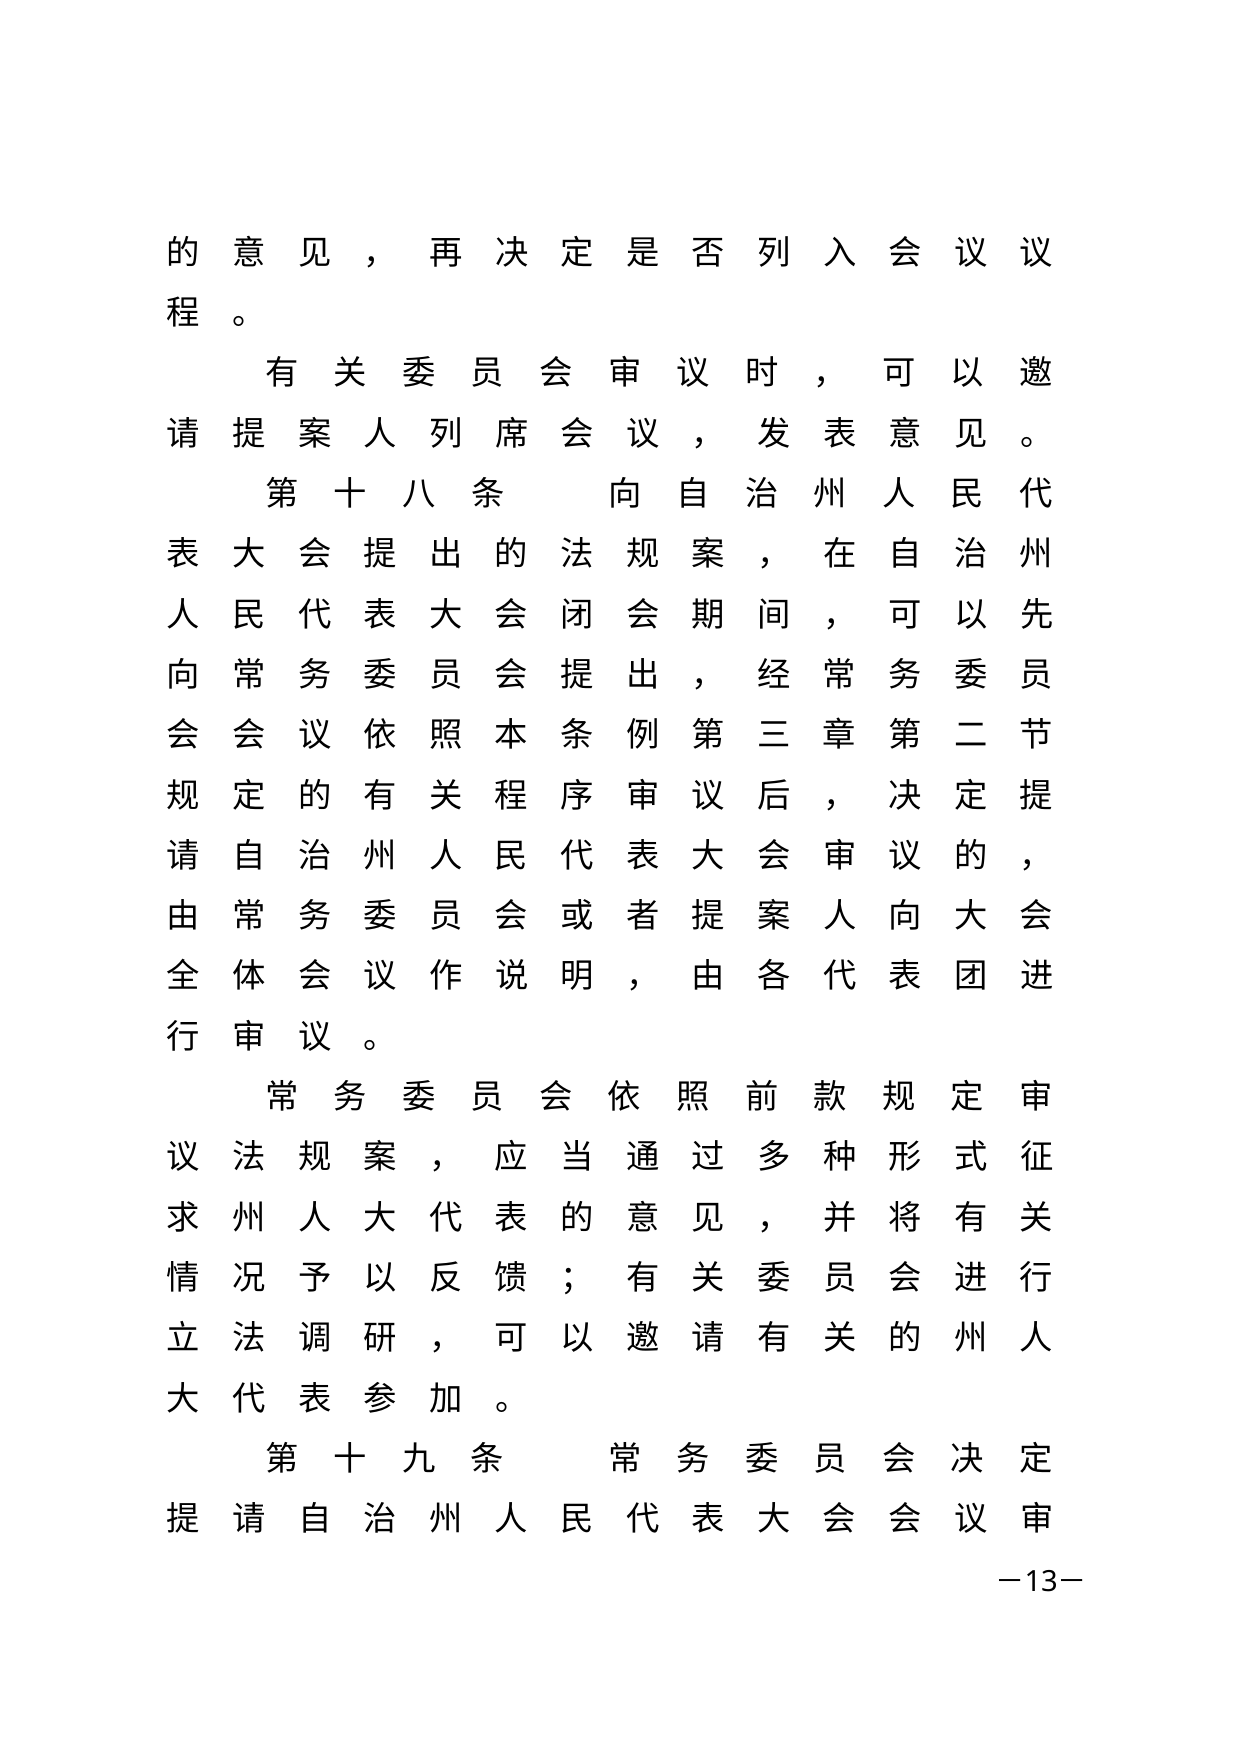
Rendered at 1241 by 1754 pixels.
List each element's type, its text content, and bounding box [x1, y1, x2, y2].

text 第十八条 向自治州人民代表大会提出的法规案，在自治州人民代表大会闭会期间，可以先向常务委员会提出，经常务委员会会议依照本条例第三章第二节规定的有关程序审议后，决定提请自治州人民代表大会审议的，由常务委员会或者提案人向大会全体会议作说明，由各代表团进行审议。 [167, 461, 1085, 1064]
text 有关委员会审议时，可以邀请提案人列席会议，发表意见。 [167, 340, 1085, 461]
text 州人大代表10人以上联名，可以向自治州人民代表大会提出法规案，由主席团决定是否列入会议议程，或者先交由有关委员会审议，提出是否列入会议议程的意见，再决定是否列入会议议程。 [167, 219, 1085, 340]
text 常务委员会依照前款规定审议法规案，应当通过多种形式征求州人大代表的意见，并将有关情况予以反馈；有关委员会进行立法调研，可以邀请有关的州人大代表参加。 [167, 1064, 1085, 1426]
text 第十九条 常务委员会决定提请自治州人民代表大会会议审议的法规案，应当在会议举行的1个月前将法规草案发送州人大代表，并可以适时组织州人大代表研读讨论，征求州人大代表的意见。 [167, 1426, 1085, 1546]
